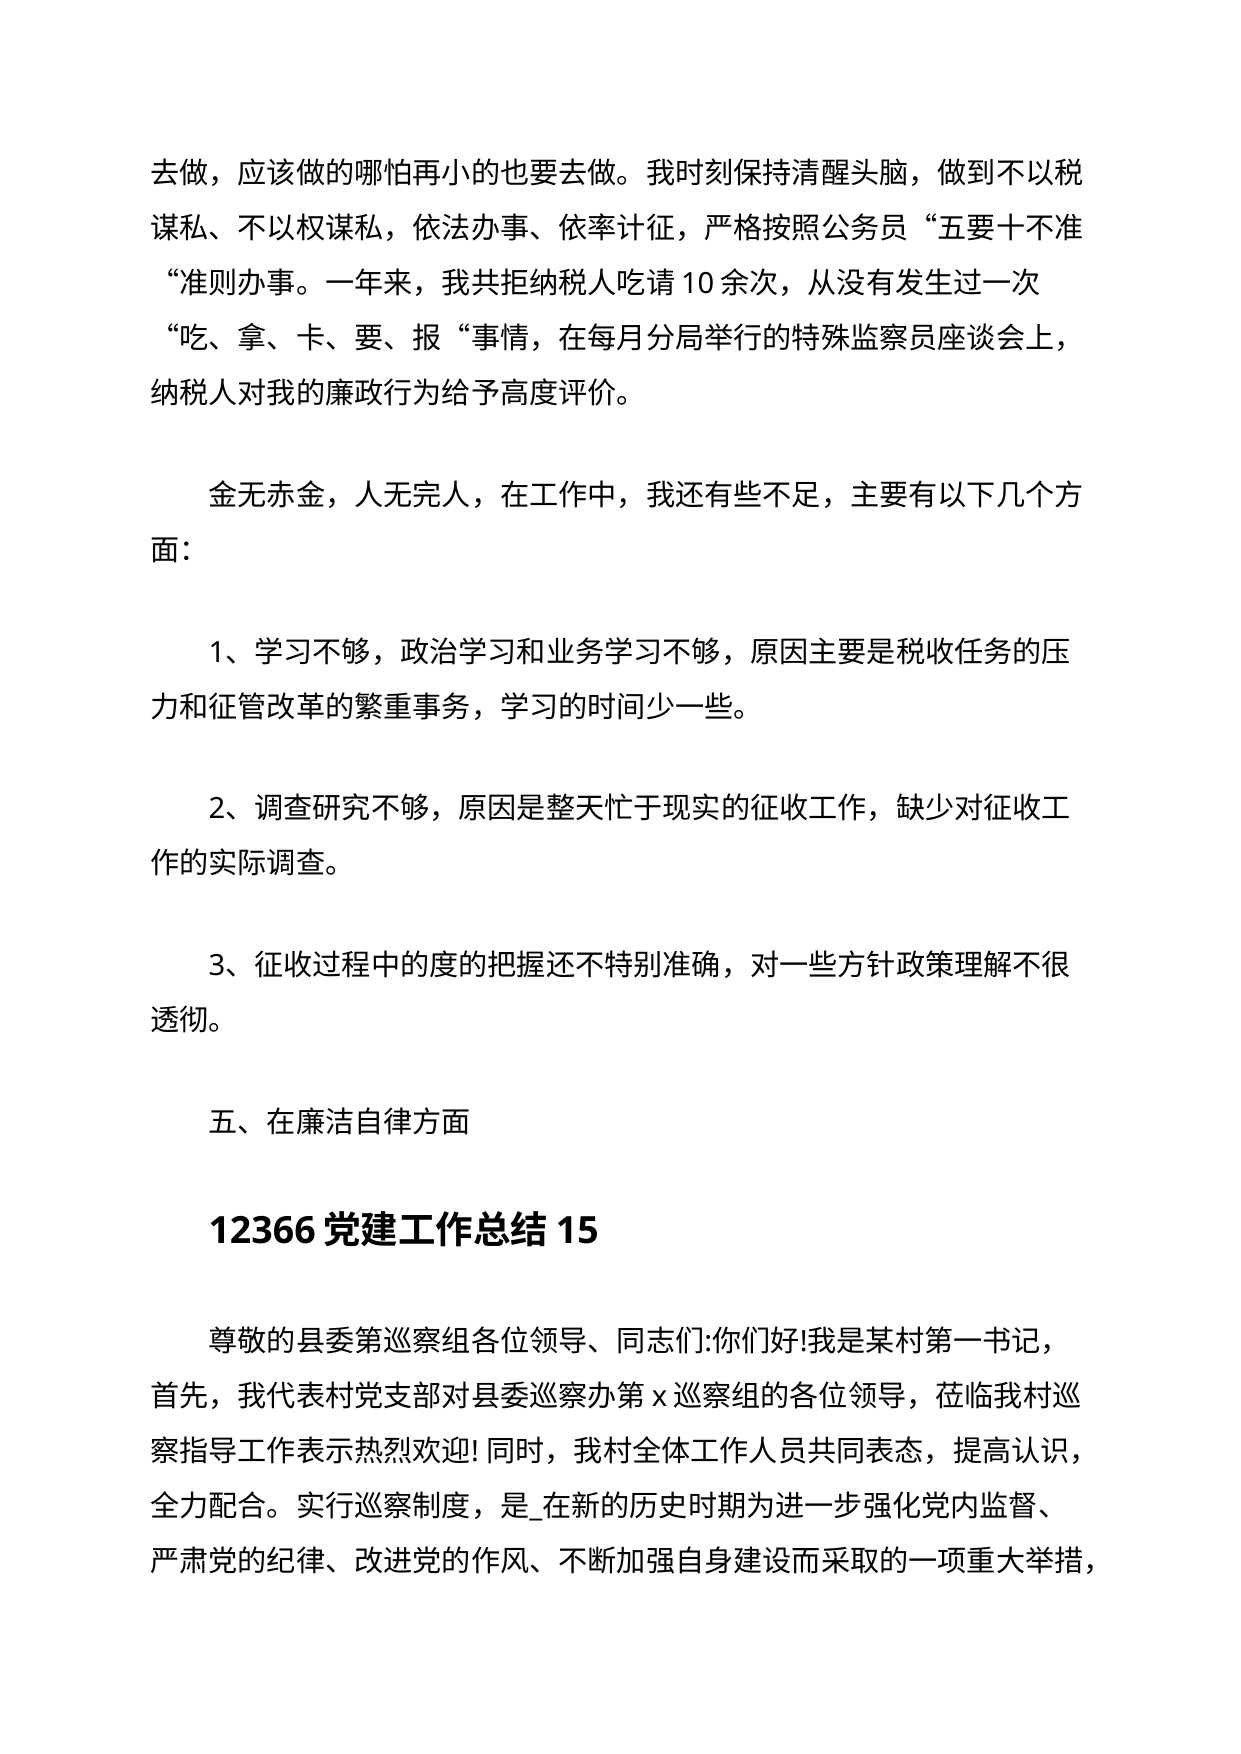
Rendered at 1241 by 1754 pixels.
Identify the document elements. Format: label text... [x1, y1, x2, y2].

text 金无赤金，人无完人，在工作中，我还有些不足，主要有以下几个方面： [150, 471, 1090, 569]
text 五、在廉洁自律方面 [150, 1098, 1090, 1141]
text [150, 1318, 1090, 1580]
text 2、调查研究不够，原因是整天忙于现实的征收工作，缺少对征收工作的实际调查。 [150, 785, 1090, 882]
text 3、征收过程中的度的把握还不特别准确，对一些方针政策理解不很透彻。 [150, 942, 1090, 1039]
text 12366党建工作总结15 [150, 1200, 1090, 1255]
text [150, 150, 1090, 412]
text 1、学习不够，政治学习和业务学习不够，原因主要是税收任务的压力和征管改革的繁重事务，学习的时间少一些。 [150, 628, 1090, 725]
